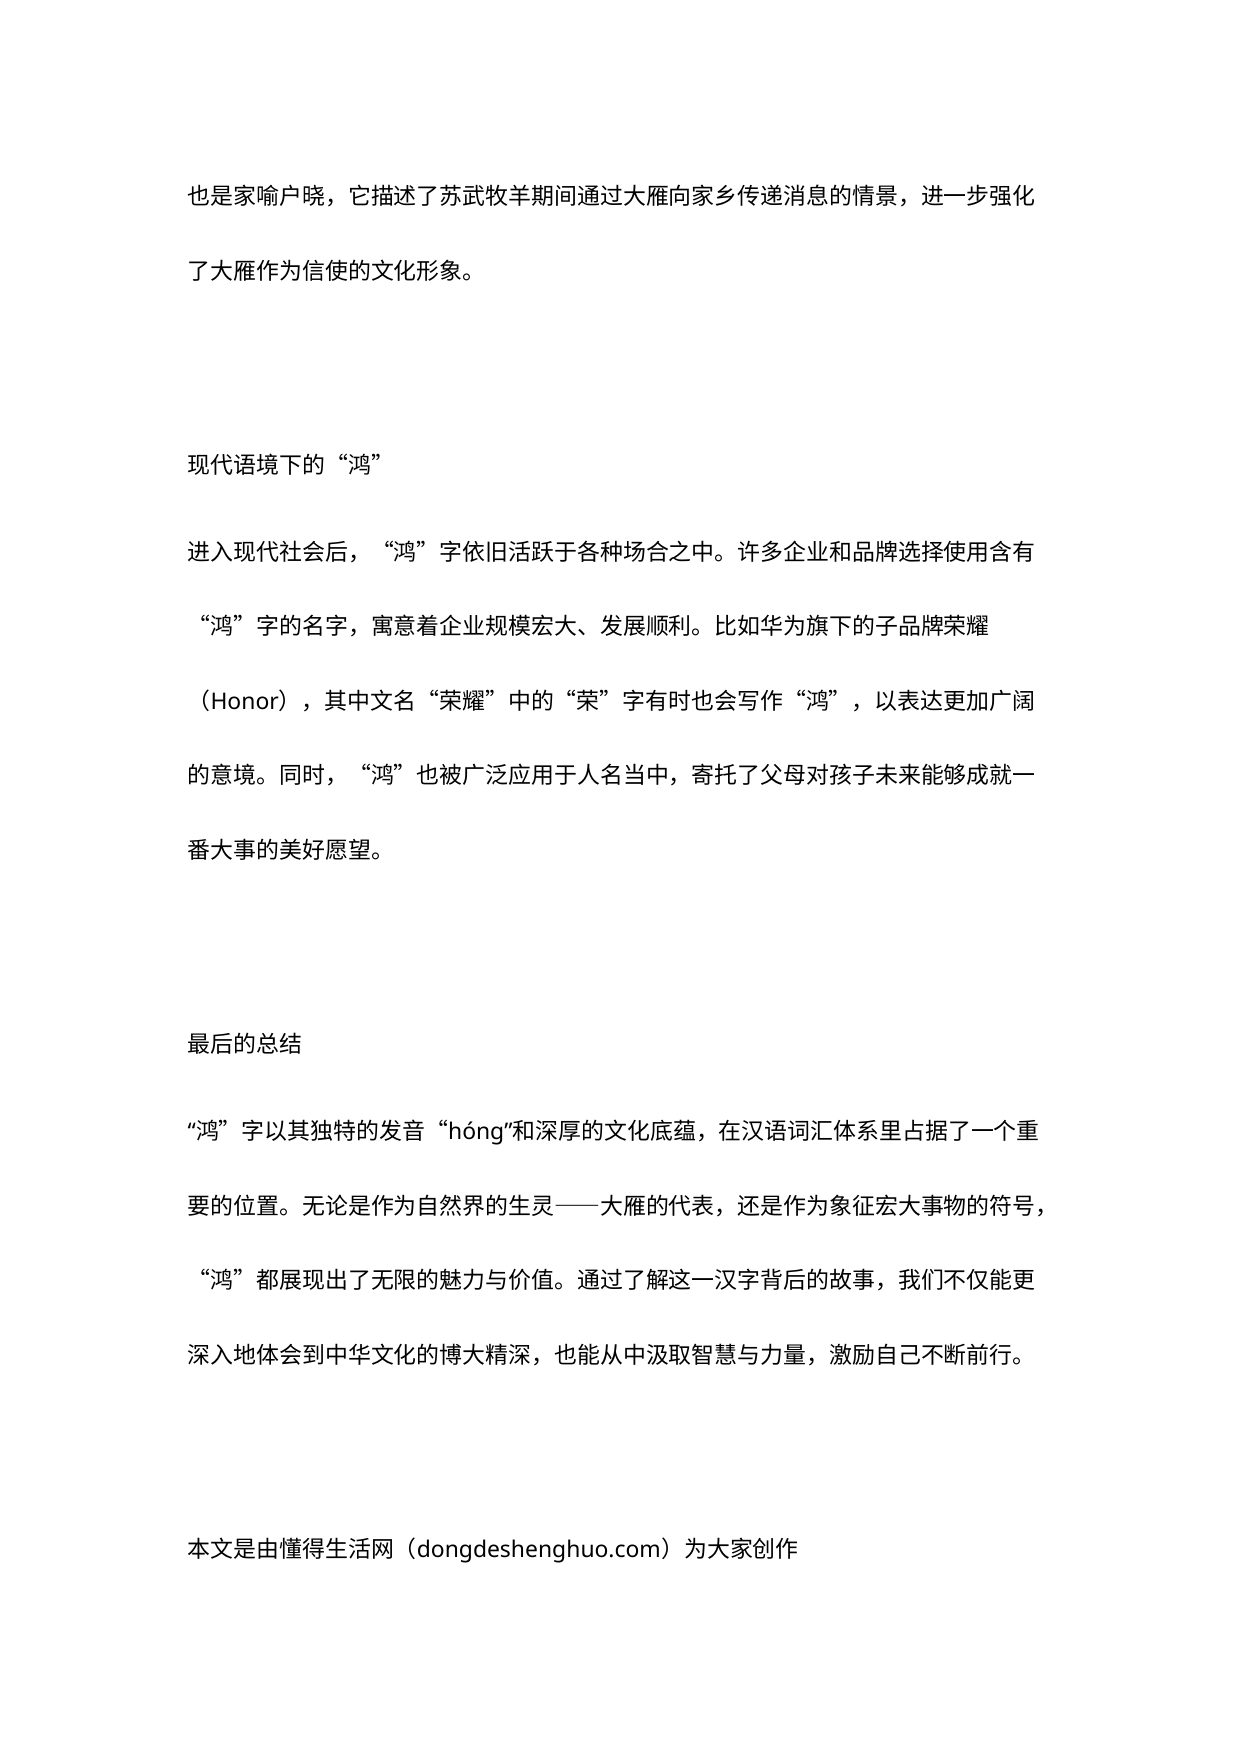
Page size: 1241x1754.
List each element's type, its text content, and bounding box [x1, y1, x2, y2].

text 进入现代社会后，“鸿”字依旧活跃于各种场合之中。许多企业和品牌选择使用含有“鸿”字的名字，寓意着企业规模宏大、发展顺利。比如华为旗下的子品牌荣耀（Honor），其中文名“荣耀”中的“荣”字有时也会写作“鸿”，以表达更加广阔的意境。同时，“鸿”也被广泛应用于人名当中，寄托了父母对孩子未来能够成就一番大事的美好愿望。 [187, 517, 1053, 881]
text 最后的总结 [187, 1011, 1053, 1076]
text “鸿”字以其独特的发音“hóng”和深厚的文化底蕴，在汉语词汇体系里占据了一个重要的位置。无论是作为自然界的生灵——大雁的代表，还是作为象征宏大事物的符号，“鸿”都展现出了无限的魅力与价值。通过了解这一汉字背后的故事，我们不仅能更深入地体会到中华文化的博大精深，也能从中汲取智慧与力量，激励自己不断前行。 [187, 1097, 1053, 1386]
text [187, 162, 1053, 302]
text 现代语境下的“鸿” [187, 431, 1053, 496]
text 本文是由懂得生活网（dongdeshenghuo.com）为大家创作 [187, 1515, 1053, 1580]
